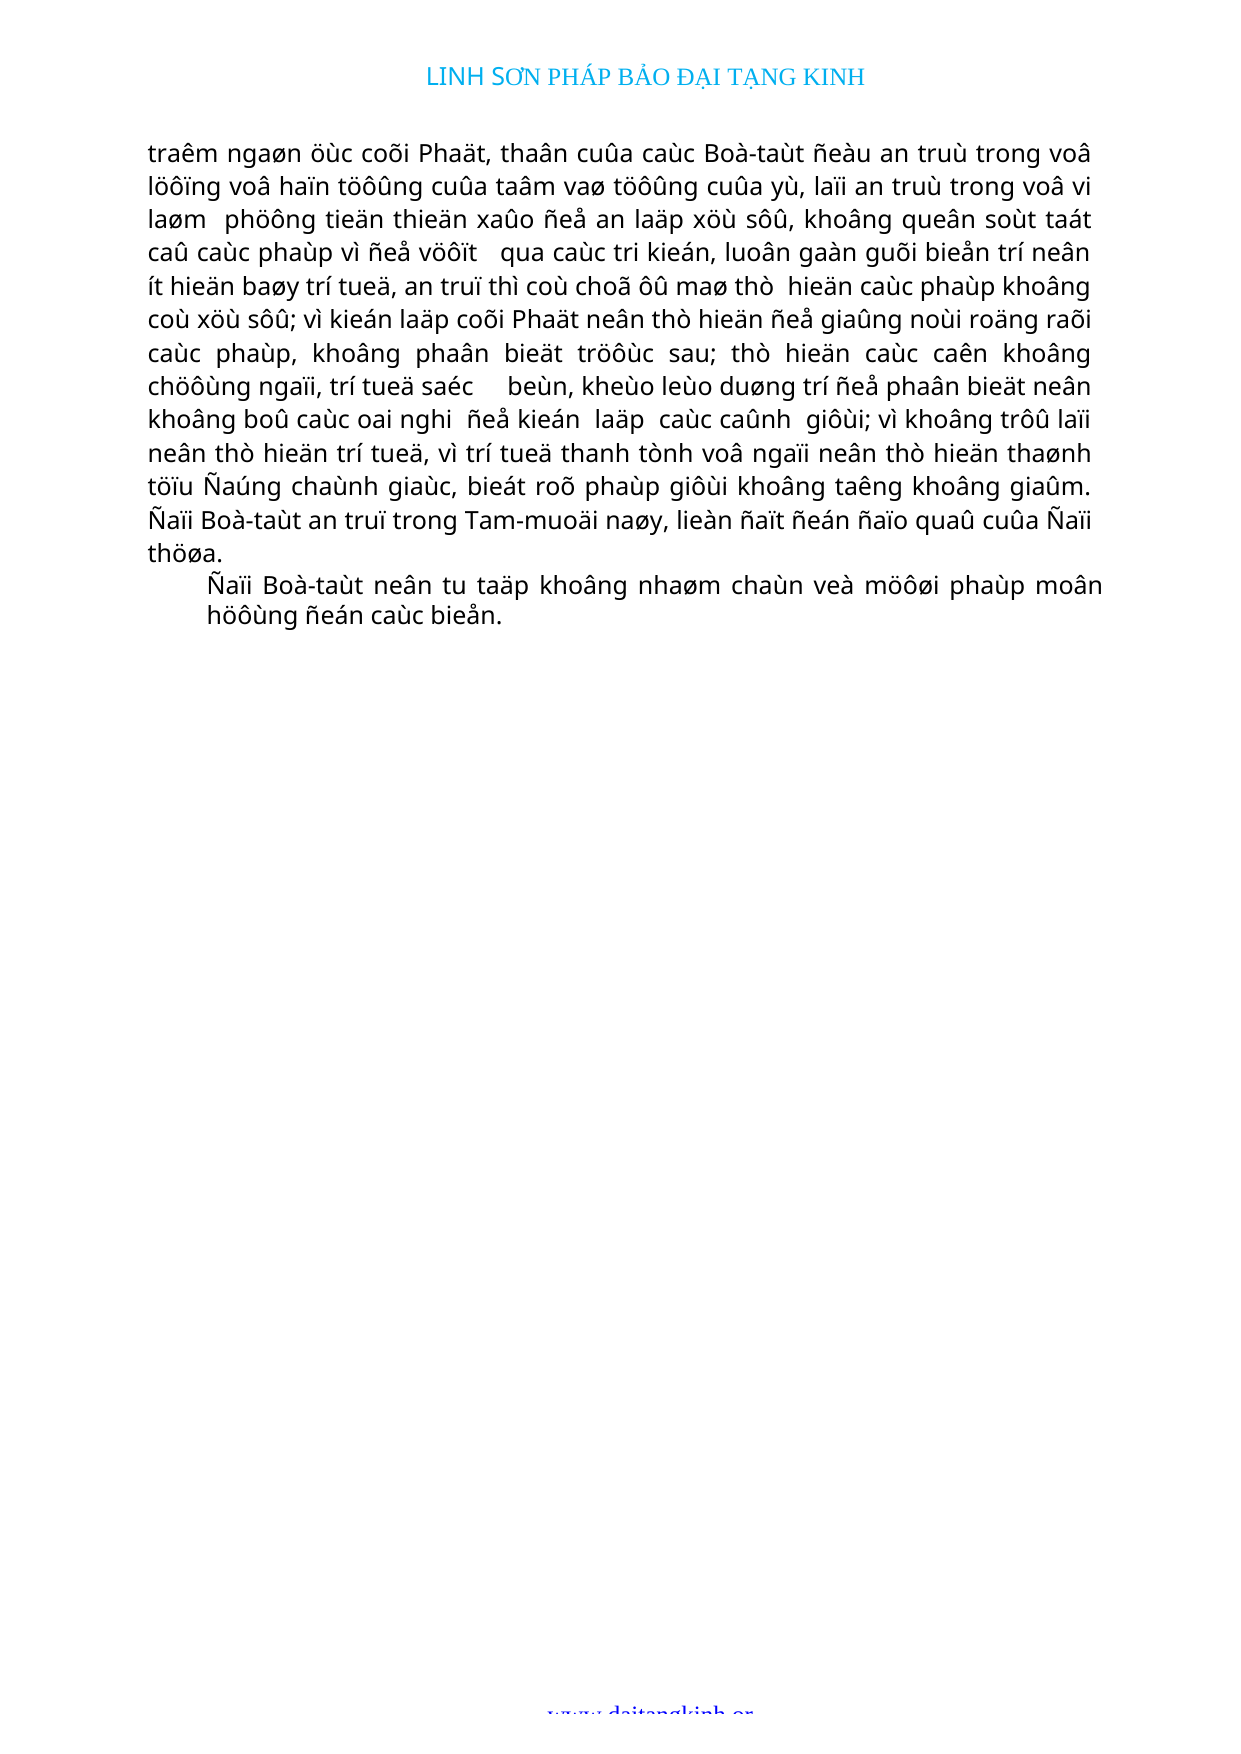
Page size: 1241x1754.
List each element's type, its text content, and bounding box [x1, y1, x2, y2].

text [147, 135, 1093, 570]
text Ñaïi Boà-taùt neân tu taäp khoâng nhaøm chaùn veà möôøi phaùp moân höôùng ñeán caùc bieån. [206, 570, 1105, 630]
